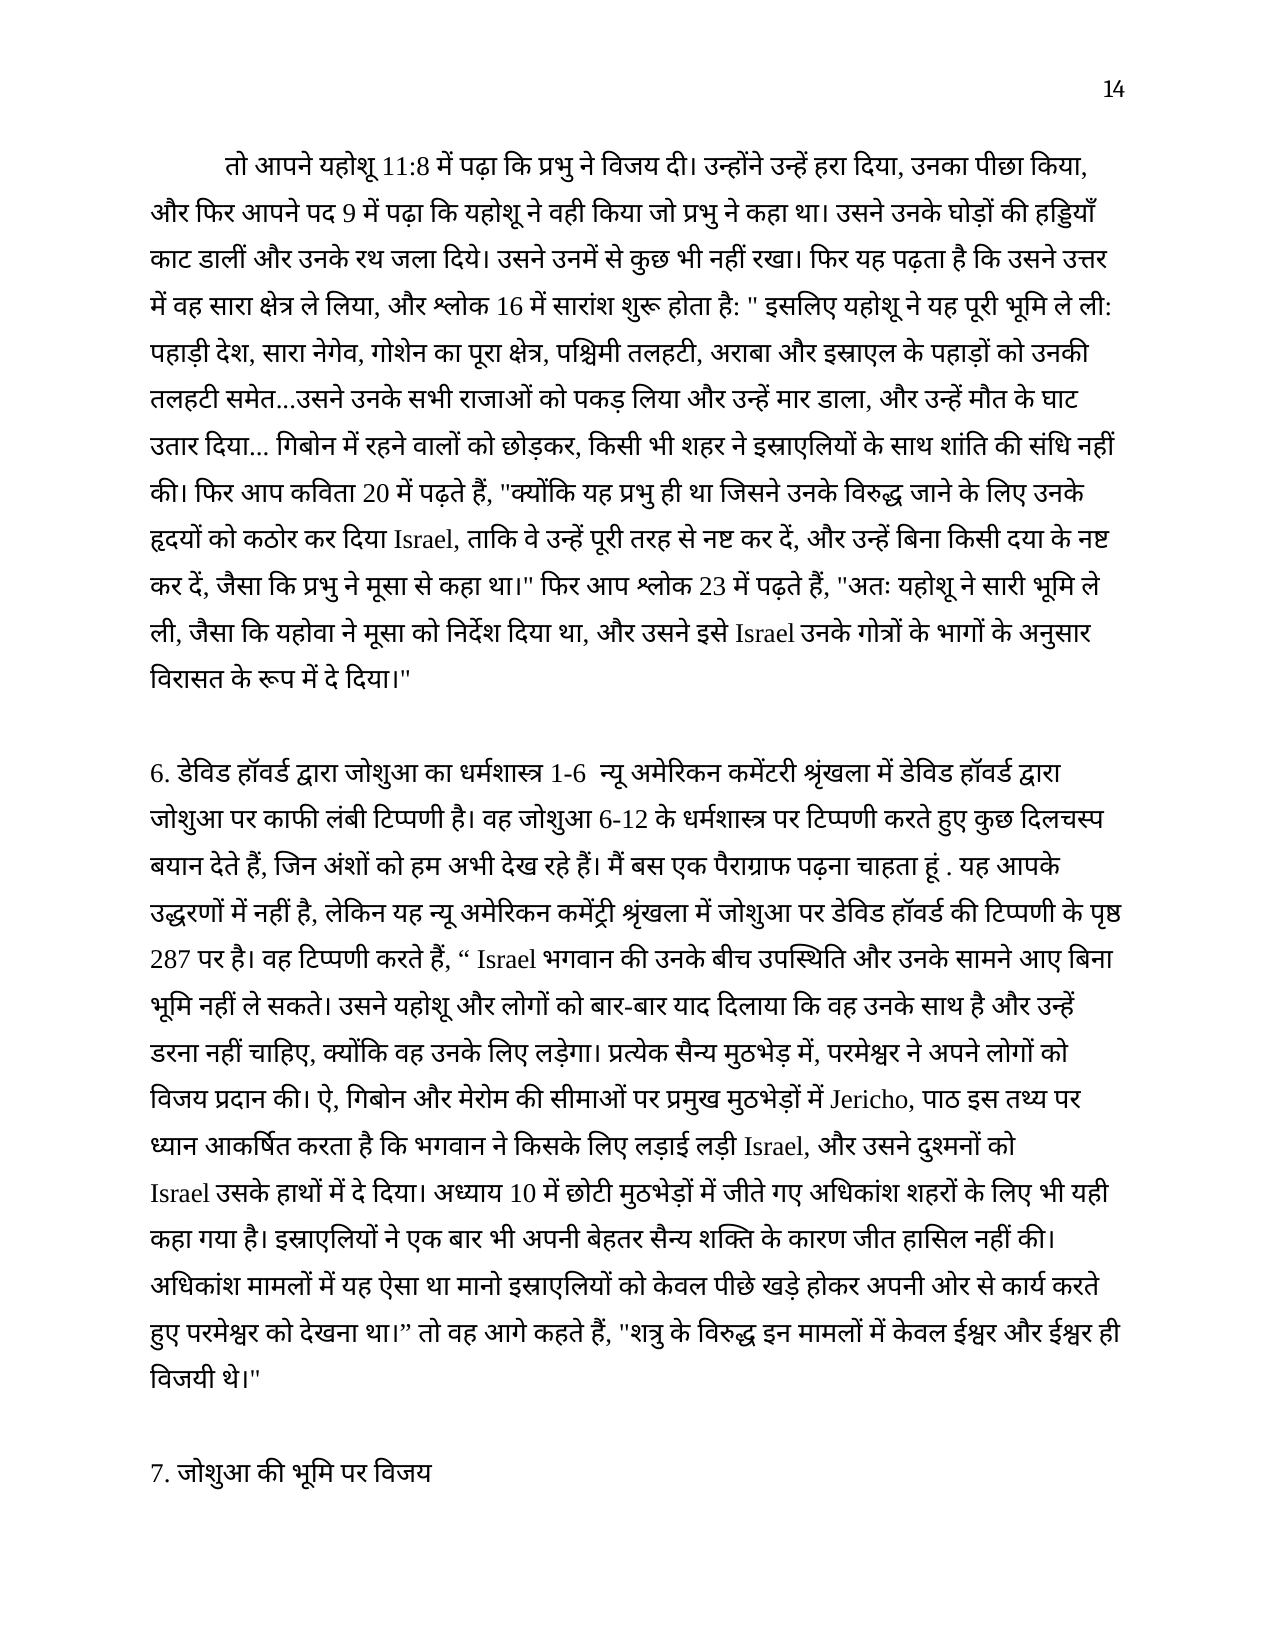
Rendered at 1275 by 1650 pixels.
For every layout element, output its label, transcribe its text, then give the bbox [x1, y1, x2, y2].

text तो आपने यहोशू 11:8 में पढ़ा कि प्रभु ने विजय दी। उन्होंने उन्हें हरा दिया, उनका पीछा किया, और फिर आपने पद 9 में पढ़ा कि यहोशू ने वही किया जो प्रभु ने कहा था। उसने उनके घोड़ों की हड्डियाँ काट डालीं और उनके रथ जला दिये। उसने उनमें से कुछ भी नहीं रखा। फिर यह पढ़ता है कि उसने उत्तर में वह सारा क्षेत्र ले लिया, और श्लोक 16 में सारांश शुरू होता है: " इसलिए यहोशू ने यह पूरी भूमि ले ली: पहाड़ी देश, सारा नेगेव, गोशेन का पूरा क्षेत्र, पश्चिमी तलहटी, अराबा और इस्राएल के पहाड़ों को उनकी तलहटी समेत...उसने उनके सभी राजाओं को पकड़ लिया और उन्हें मार डाला, और उन्हें मौत के घाट उतार दिया... गिबोन में रहने वालों को छोड़कर, किसी भी शहर ने इस्राएलियों के साथ शांति की संधि नहीं की। फिर आप कविता 20 में पढ़ते हैं, "क्योंकि यह प्रभु ही था जिसने उनके विरुद्ध जाने के लिए उनके हृदयों को कठोर कर दिया , ताकि वे उन्हें पूरी तरह से नष्ट कर दें, और उन्हें बिना किसी दया के नष्ट कर दें, जैसा कि प्रभु ने मूसा से कहा था।" फिर आप श्लोक 23 में पढ़ते हैं, "अतः यहोशू ने सारी भूमि ले ली, जैसा कि यहोवा ने मूसा को निर्देश दिया था, और उसने इसे उनके गोत्रों के भागों के अनुसार विरासत के रूप में दे दिया।" 6. डेविड हॉवर्ड द्वारा जोशुआ का धर्मशास्त्र 1-6 न्यू अमेरिकन कमेंटरी श्रृंखला में डेविड हॉवर्ड द्वारा जोशुआ पर काफी लंबी टिप्पणी है। वह जोशुआ 6-12 के धर्मशास्त्र पर टिप्पणी करते हुए कुछ दिलचस्प बयान देते हैं, जिन अंशों को हम अभी देख रहे हैं। मैं बस एक पैराग्राफ पढ़ना चाहता हूं . यह आपके उद्धरणों में नहीं है, लेकिन यह न्यू अमेरिकन कमेंट्री श्रृंखला में जोशुआ पर डेविड हॉवर्ड की टिप्पणी के पृष्ठ 287 पर है। वह टिप्पणी करते हैं, “ भगवान की उनके बीच उपस्थिति और उनके सामने आए बिना भूमि नहीं ले सकते। उसने यहोशू और लोगों को बार-बार याद दिलाया कि वह उनके साथ है और उन्हें डरना नहीं चाहिए, क्योंकि वह उनके लिए लड़ेगा। प्रत्येक सैन्य मुठभेड़ में, परमेश्वर ने अपने लोगों को विजय प्रदान की। ऐ, गिबोन और मेरोम की सीमाओं पर प्रमुख मुठभेड़ों में , पाठ इस तथ्य पर ध्यान आकर्षित करता है कि भगवान ने किसके लिए लड़ाई लड़ी , और उसने दुश्मनों को उसके हाथों में दे दिया। अध्याय 10 में छोटी मुठभेड़ों में जीते गए अधिकांश शहरों के लिए भी यही कहा गया है। इस्राएलियों ने एक बार भी अपनी बेहतर सैन्य शक्ति के कारण जीत हासिल नहीं की। अधिकांश मामलों में यह ऐसा था मानो इस्राएलियों को केवल पीछे खड़े होकर अपनी ओर से कार्य करते हुए परमेश्वर को देखना था।” तो वह आगे कहते हैं, "शत्रु के विरुद्ध इन मामलों में केवल ईश्वर और ईश्वर ही विजयी थे।" 7. जोशुआ की भूमि पर विजय [150, 150, 1125, 1488]
